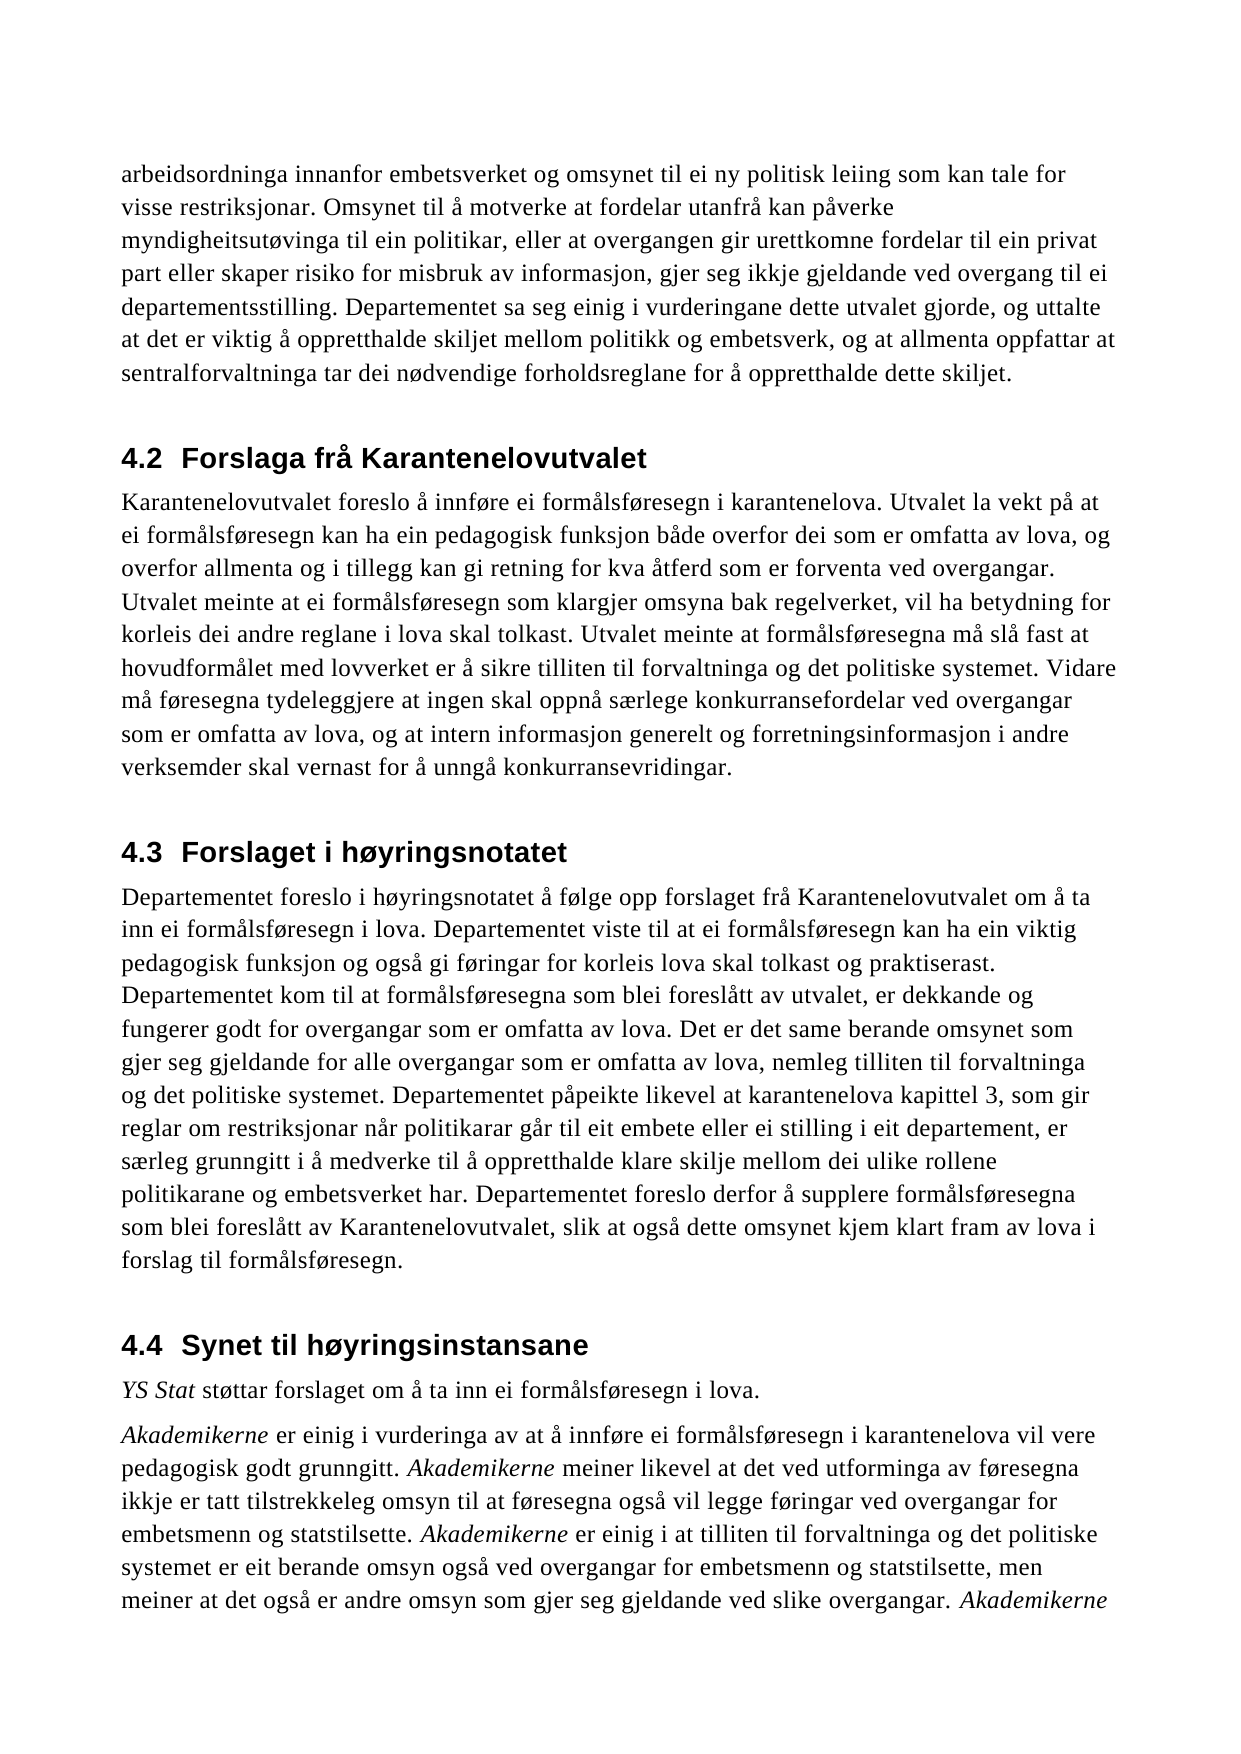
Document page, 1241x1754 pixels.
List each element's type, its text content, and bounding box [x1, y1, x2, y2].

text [121, 159, 1119, 386]
text Departementet foreslo i høyringsnotatet å følge opp forslaget frå Karantenelovutvalet om å ta inn ei formålsføresegn i lova. Departementet viste til at ei formålsføresegn kan ha ein viktig pedagogisk funksjon og også gi føringar for korleis lova skal tolkast og praktiserast. Departementet kom til at formålsføresegna som blei foreslått av utvalet, er dekkande og fungerer godt for overgangar som er omfatta av lova. Det er det same berande omsynet som gjer seg gjeldande for alle overgangar som er omfatta av lova, nemleg tilliten til forvaltninga og det politiske systemet. Departementet påpeikte likevel at karantenelova kapittel 3, som gir reglar om restriksjonar når politikarar går til eit embete eller ei stilling i eit departement, er særleg grunngitt i å medverke til å oppretthalde klare skilje mellom dei ulike rollene politikarane og embetsverket har. Departementet foreslo derfor å supplere formålsføresegna som blei foreslått av Karantenelovutvalet, slik at også dette omsynet kjem klart fram av lova i forslag til formålsføresegn. [121, 882, 1119, 1273]
text Karantenelovutvalet foreslo å innføre ei formålsføresegn i karantenelova. Utvalet la vekt på at ei formålsføresegn kan ha ein pedagogisk funksjon både overfor dei som er omfatta av lova, og overfor allmenta og i tillegg kan gi retning for kva åtferd som er forventa ved overgangar. Utvalet meinte at ei formålsføresegn som klargjer omsyna bak regelverket, vil ha betydning for korleis dei andre reglane i lova skal tolkast. Utvalet meinte at formålsføresegna må slå fast at hovudformålet med lovverket er å sikre tilliten til forvaltninga og det politiske systemet. Vidare må føresegna tydeleggjere at ingen skal oppnå særlege konkurransefordelar ved overgangar som er omfatta av lova, og at intern informasjon generelt og forretningsinformasjon i andre verksemder skal vernast for å unngå konkurransevridingar. [121, 487, 1119, 780]
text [121, 1420, 1119, 1614]
text YS Stat støttar forslaget om å ta inn ei formålsføresegn i lova. [121, 1375, 1119, 1403]
subtitle Forslaget i høyringsnotatet [121, 835, 1119, 868]
subtitle Forslaga frå Karantenelovutvalet [121, 441, 1119, 474]
subtitle Synet til høyringsinstansane [121, 1328, 1119, 1361]
